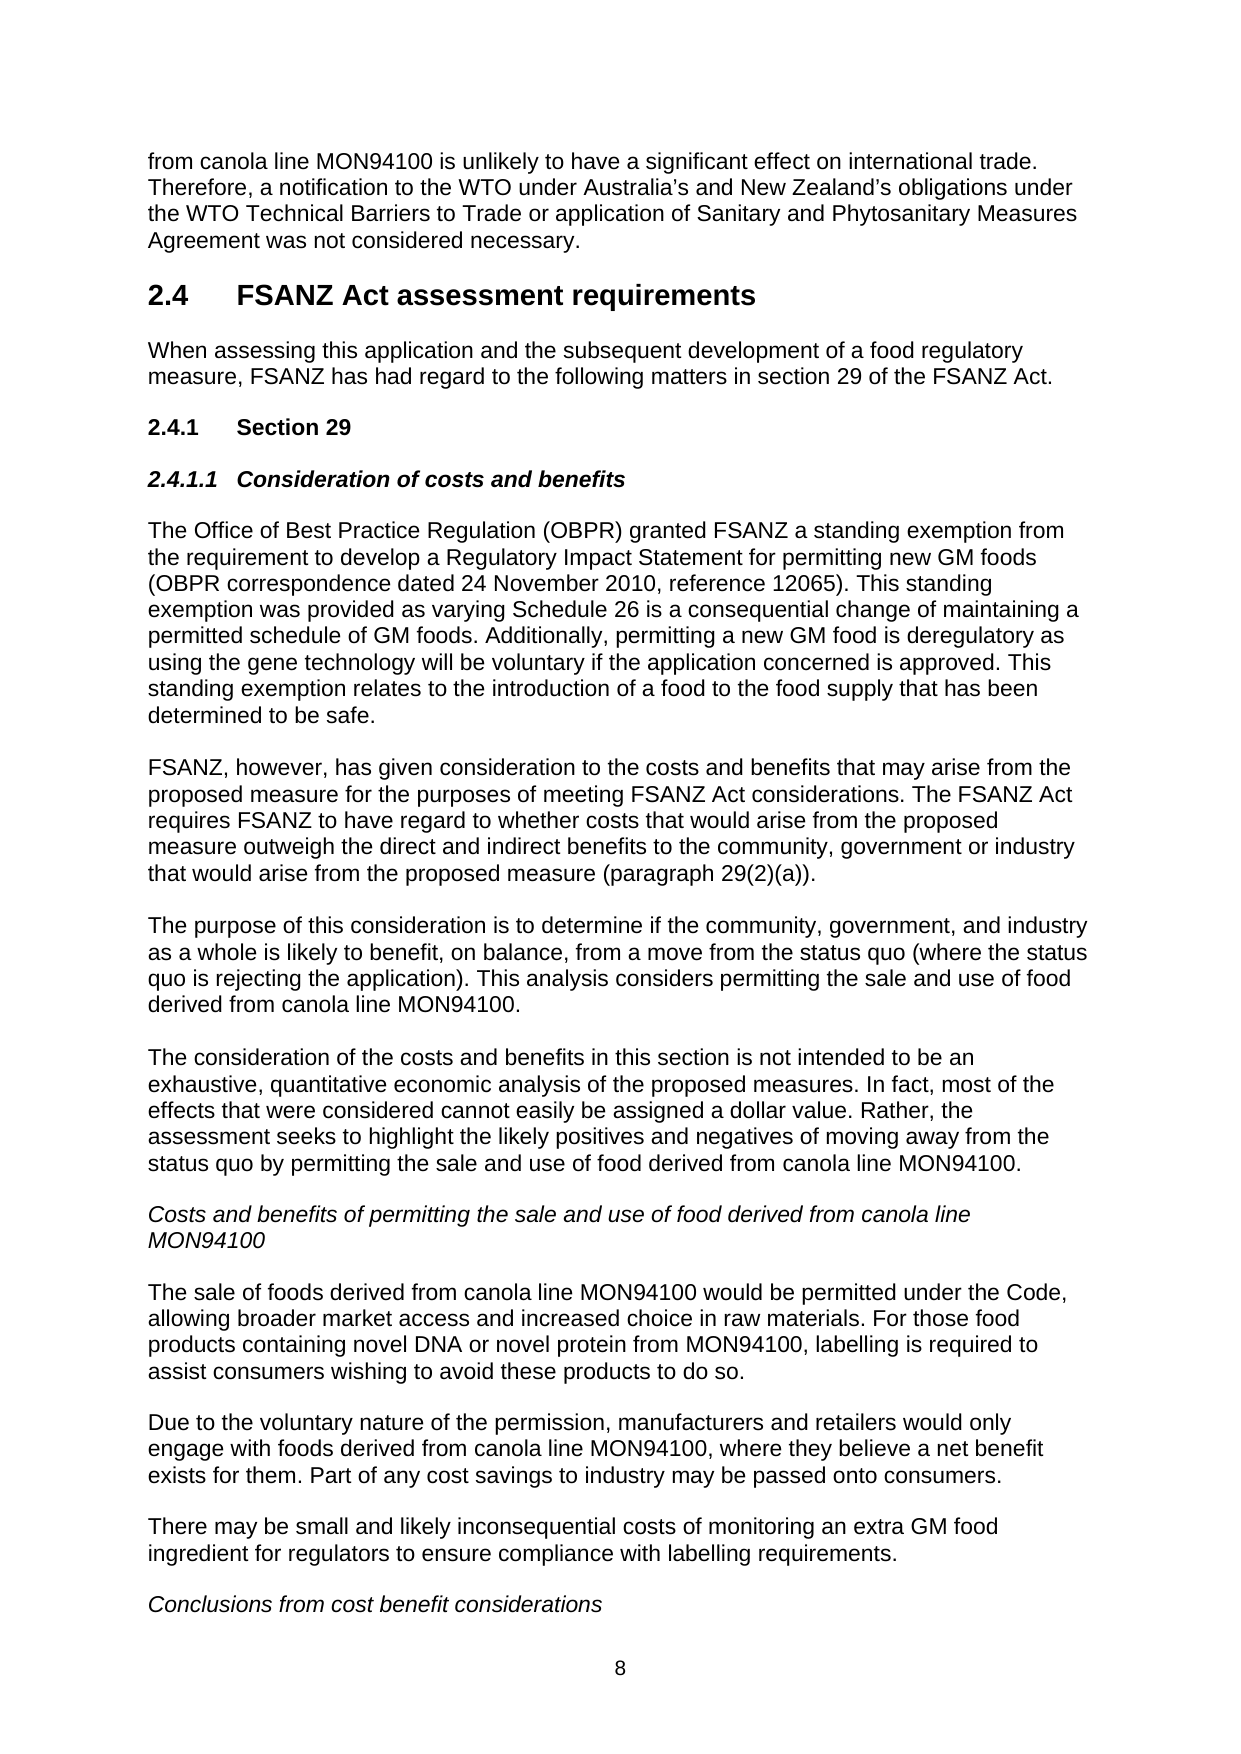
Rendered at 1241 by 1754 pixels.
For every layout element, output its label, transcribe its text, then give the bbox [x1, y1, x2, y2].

subtitle 2.4.1 Section 29 [148, 414, 1092, 441]
subtitle 2.4 FSANZ Act assessment requirements [148, 278, 1092, 312]
subtitle 2.4.1.1 Consideration of costs and benefits [148, 466, 1092, 492]
text The sale of foods derived from canola line MON94100 would be permitted under the Code, allowing broader market access and increased choice in raw materials. For those food products containing novel DNA or novel protein from MON94100, labelling is required to assist consumers wishing to avoid these products to do so. [148, 1279, 1092, 1384]
text The consideration of the costs and benefits in this section is not intended to be an exhaustive, quantitative economic analysis of the proposed measures. In fact, most of the effects that were considered cannot easily be assigned a dollar value. Rather, the assessment seeks to highlight the likely positives and negatives of moving away from the status quo by permitting the sale and use of food derived from canola line MON94100. [148, 1044, 1092, 1176]
text Costs and benefits of permitting the sale and use of food derived from canola line MON94100 [148, 1201, 1092, 1254]
title Conclusions from cost benefit considerations [148, 1591, 1092, 1617]
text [148, 148, 1092, 253]
text There may be small and likely inconsequential costs of monitoring an extra GM food ingredient for regulators to ensure compliance with labelling requirements. [148, 1513, 1092, 1566]
text FSANZ, however, has given consideration to the costs and benefits that may arise from the proposed measure for the purposes of meeting FSANZ Act considerations. The FSANZ Act requires FSANZ to have regard to whether costs that would arise from the proposed measure outweigh the direct and indirect benefits to the community, government or industry that would arise from the proposed measure (paragraph 29(2)(a)). [148, 754, 1092, 886]
text When assessing this application and the subsequent development of a food regulatory measure, FSANZ has had regard to the following matters in section 29 of the FSANZ Act. [148, 337, 1092, 389]
text The purpose of this consideration is to determine if the community, government, and industry as a whole is likely to benefit, on balance, from a move from the status quo (where the status quo is rejecting the application). This analysis considers permitting the sale and use of food derived from canola line MON94100. [148, 912, 1092, 1018]
text Due to the voluntary nature of the permission, manufacturers and retailers would only engage with foods derived from canola line MON94100, where they believe a net benefit exists for them. Part of any cost savings to industry may be passed onto consumers. [148, 1409, 1092, 1488]
text The Office of Best Practice Regulation (OBPR) granted FSANZ a standing exemption from the requirement to develop a Regulatory Impact Statement for permitting new GM foods (OBPR correspondence dated 24 November 2010, reference 12065). This standing exemption was provided as varying Schedule 26 is a consequential change of maintaining a permitted schedule of GM foods. Additionally, permitting a new GM food is deregulatory as using the gene technology will be voluntary if the application concerned is approved. This standing exemption relates to the introduction of a food to the food supply that has been determined to be safe. [148, 517, 1092, 728]
